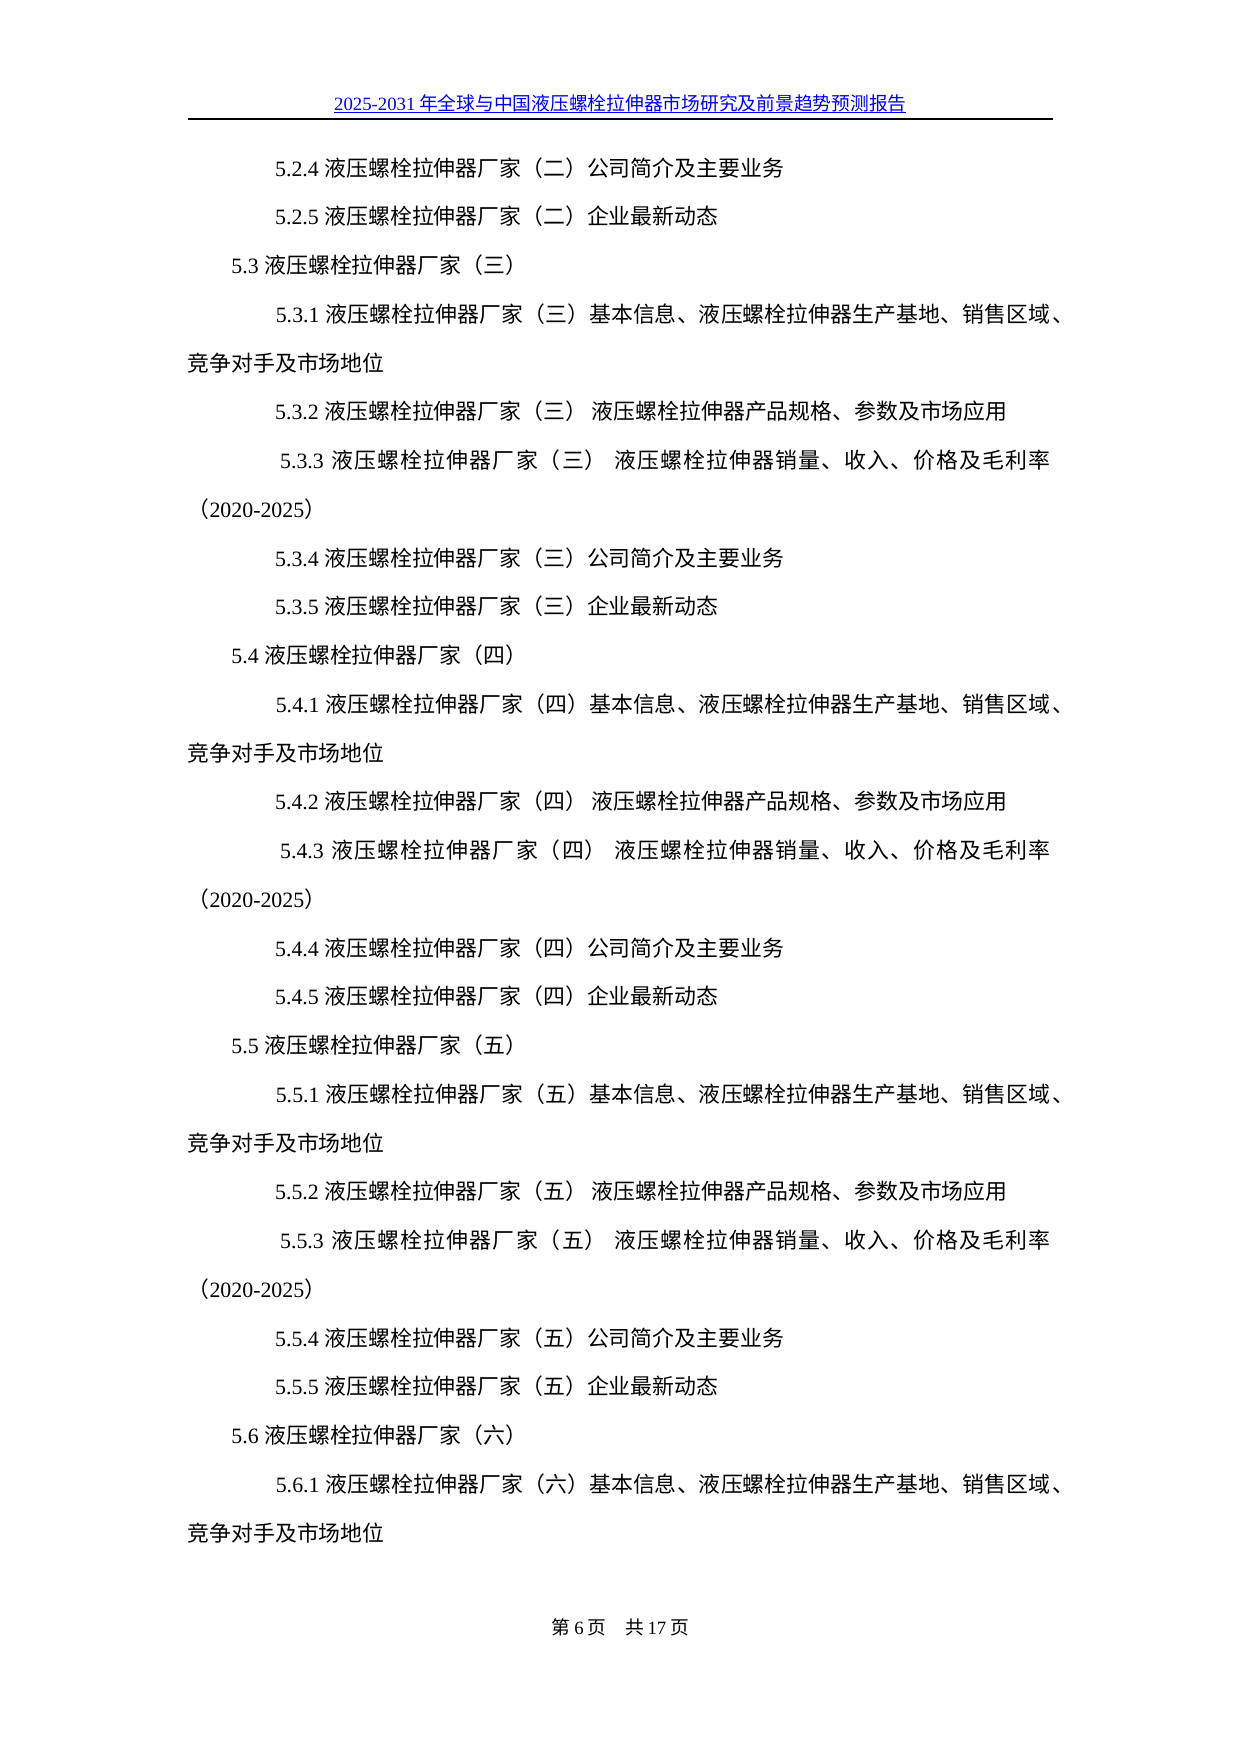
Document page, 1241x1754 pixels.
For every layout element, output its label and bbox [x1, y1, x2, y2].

text [187, 150, 1053, 1548]
